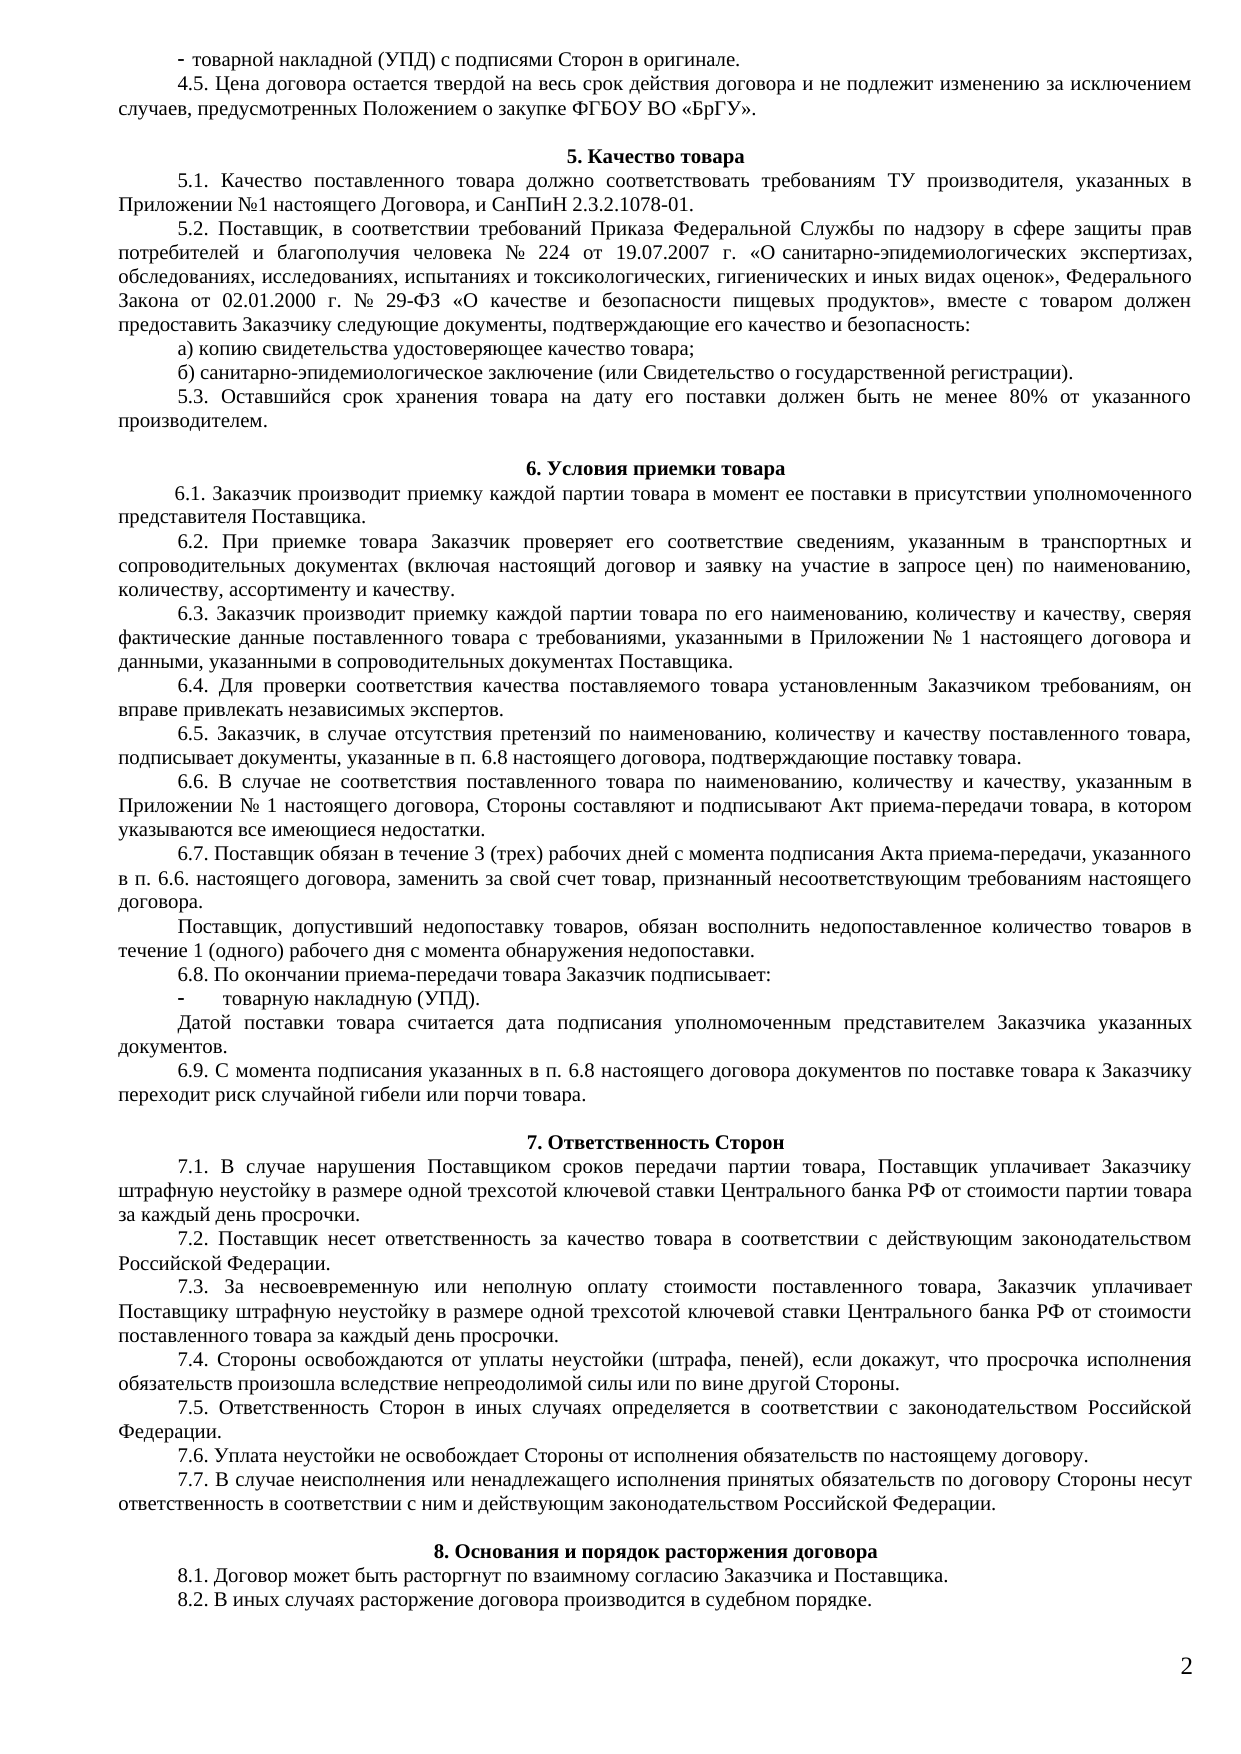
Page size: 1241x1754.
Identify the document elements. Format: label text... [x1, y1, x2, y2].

text 5.3. Оставшийся срок хранения товара на дату его поставки должен быть не менее 80% от указанного производителем. [118, 384, 1193, 432]
text 7.1. В случае нарушения Поставщиком сроков передачи партии товара, Поставщик уплачивает Заказчику штрафную неустойку в размере одной трехсотой ключевой ставки Центрального банка РФ от стоимости партии товара за каждый день просрочки. [118, 1154, 1193, 1226]
text 6.4. Для проверки соответствия качества поставляемого товара установленным Заказчиком требованиям, он вправе привлекать независимых экспертов. [118, 673, 1193, 721]
text 7.5. Ответственность Сторон в иных случаях определяется в соответствии с законодательством Российской Федерации. [118, 1395, 1193, 1443]
text 7.3. За несвоевременную или неполную оплату стоимости поставленного товара, Заказчик уплачивает Поставщику штрафную неустойку в размере одной трехсотой ключевой ставки Центрального банка РФ от стоимости поставленного товара за каждый день просрочки. [118, 1274, 1193, 1347]
text Поставщик, допустивший недопоставку товаров, обязан восполнить недопоставленное количество товаров в течение 1 (одного) рабочего дня с момента обнаружения недопоставки. [118, 913, 1193, 962]
text 8.2. В иных случаях расторжение договора производится в судебном порядке. [118, 1587, 1193, 1611]
list товарной накладной (УПД) с подписями Сторон в оригинале. [118, 47, 1193, 71]
text 6. Условия приемки товара [118, 456, 1193, 480]
text 8.1. Договор может быть расторгнут по взаимному согласию Заказчика и Поставщика. [118, 1563, 1193, 1587]
text 7.7. В случае неисполнения или ненадлежащего исполнения принятых обязательств по договору Стороны несут ответственность в соответствии с ним и действующим законодательством Российской Федерации. [118, 1467, 1193, 1515]
text б) санитарно-эпидемиологическое заключение (или Свидетельство о государственной регистрации). [118, 360, 1193, 384]
text 7.6. Уплата неустойки не освобождает Стороны от исполнения обязательств по настоящему договору. [118, 1443, 1193, 1467]
text 5.1. Качество поставленного товара должно соответствовать требованиям ТУ производителя, указанных в Приложении №1 настоящего Договора, и СанПиН 2.3.2.1078-01. [118, 168, 1193, 216]
text 6.3. Заказчик производит приемку каждой партии товара по его наименованию, количеству и качеству, сверяя фактические данные поставленного товара с требованиями, указанными в Приложении № 1 настоящего договора и данными, указанными в сопроводительных документах Поставщика. [118, 601, 1193, 673]
text 6.7. Поставщик обязан в течение 3 (трех) рабочих дней с момента подписания Акта приема-передачи, указанного в п. 6.6. настоящего договора, заменить за свой счет товар, признанный несоответствующим требованиям настоящего договора. [118, 841, 1193, 913]
text 5.2. Поставщик, в соответствии требований Приказа Федеральной Службы по надзору в сфере защиты прав потребителей и благополучия человека № 224 от 19.07.2007 г. «О санитарно-эпидемиологических экспертизах, обследованиях, исследованиях, испытаниях и токсикологических, гигиенических и иных видах оценок», Федерального Закона от 02.01.2000 г. № 29-ФЗ «О качестве и безопасности пищевых продуктов», вместе с товаром должен предоставить Заказчику следующие документы, подтверждающие его качество и безопасность: [118, 216, 1193, 336]
text Датой поставки товара считается дата подписания уполномоченным представителем Заказчика указанных документов. [118, 1010, 1193, 1058]
text 6.5. Заказчик, в случае отсутствия претензий по наименованию, количеству и качеству поставленного товара, подписывает документы, указанные в п. 6.8 настоящего договора, подтверждающие поставку товара. [118, 721, 1193, 769]
text 5. Качество товара [118, 143, 1193, 168]
text 4.5. Цена договора остается твердой на весь срок действия договора и не подлежит изменению за исключением случаев, предусмотренных Положением о закупке ФГБОУ ВО «БрГУ». [118, 71, 1193, 119]
text 7.2. Поставщик несет ответственность за качество товара в соответствии с действующим законодательством Российской Федерации. [118, 1226, 1193, 1274]
text а) копию свидетельства удостоверяющее качество товара; [118, 336, 1193, 360]
text 7.4. Стороны освобождаются от уплаты неустойки (штрафа, пеней), если докажут, что просрочка исполнения обязательств произошла вследствие непреодолимой силы или по вине другой Стороны. [118, 1347, 1193, 1395]
text 6.8. По окончании приема-передачи товара Заказчик подписывает: [118, 962, 1193, 986]
list товарную накладную (УПД). [177, 986, 1193, 1010]
text 6.6. В случае не соответствия поставленного товара по наименованию, количеству и качеству, указанным в Приложении № 1 настоящего договора, Стороны составляют и подписывают Акт приема-передачи товара, в котором указываются все имеющиеся недостатки. [118, 769, 1193, 841]
text 6.9. С момента подписания указанных в п. 6.8 настоящего договора документов по поставке товара к Заказчику переходит риск случайной гибели или порчи товара. [118, 1058, 1193, 1106]
text 6.1. Заказчик производит приемку каждой партии товара в момент ее поставки в присутствии уполномоченного представителя Поставщика. [118, 480, 1193, 528]
text 8. Основания и порядок расторжения договора [118, 1539, 1193, 1563]
text 6.2. При приемке товара Заказчик проверяет его соответствие сведениям, указанным в транспортных и сопроводительных документах (включая настоящий договор и заявку на участие в запросе цен) по наименованию, количеству, ассортименту и качеству. [118, 528, 1193, 601]
text 7. Ответственность Сторон [118, 1130, 1193, 1154]
